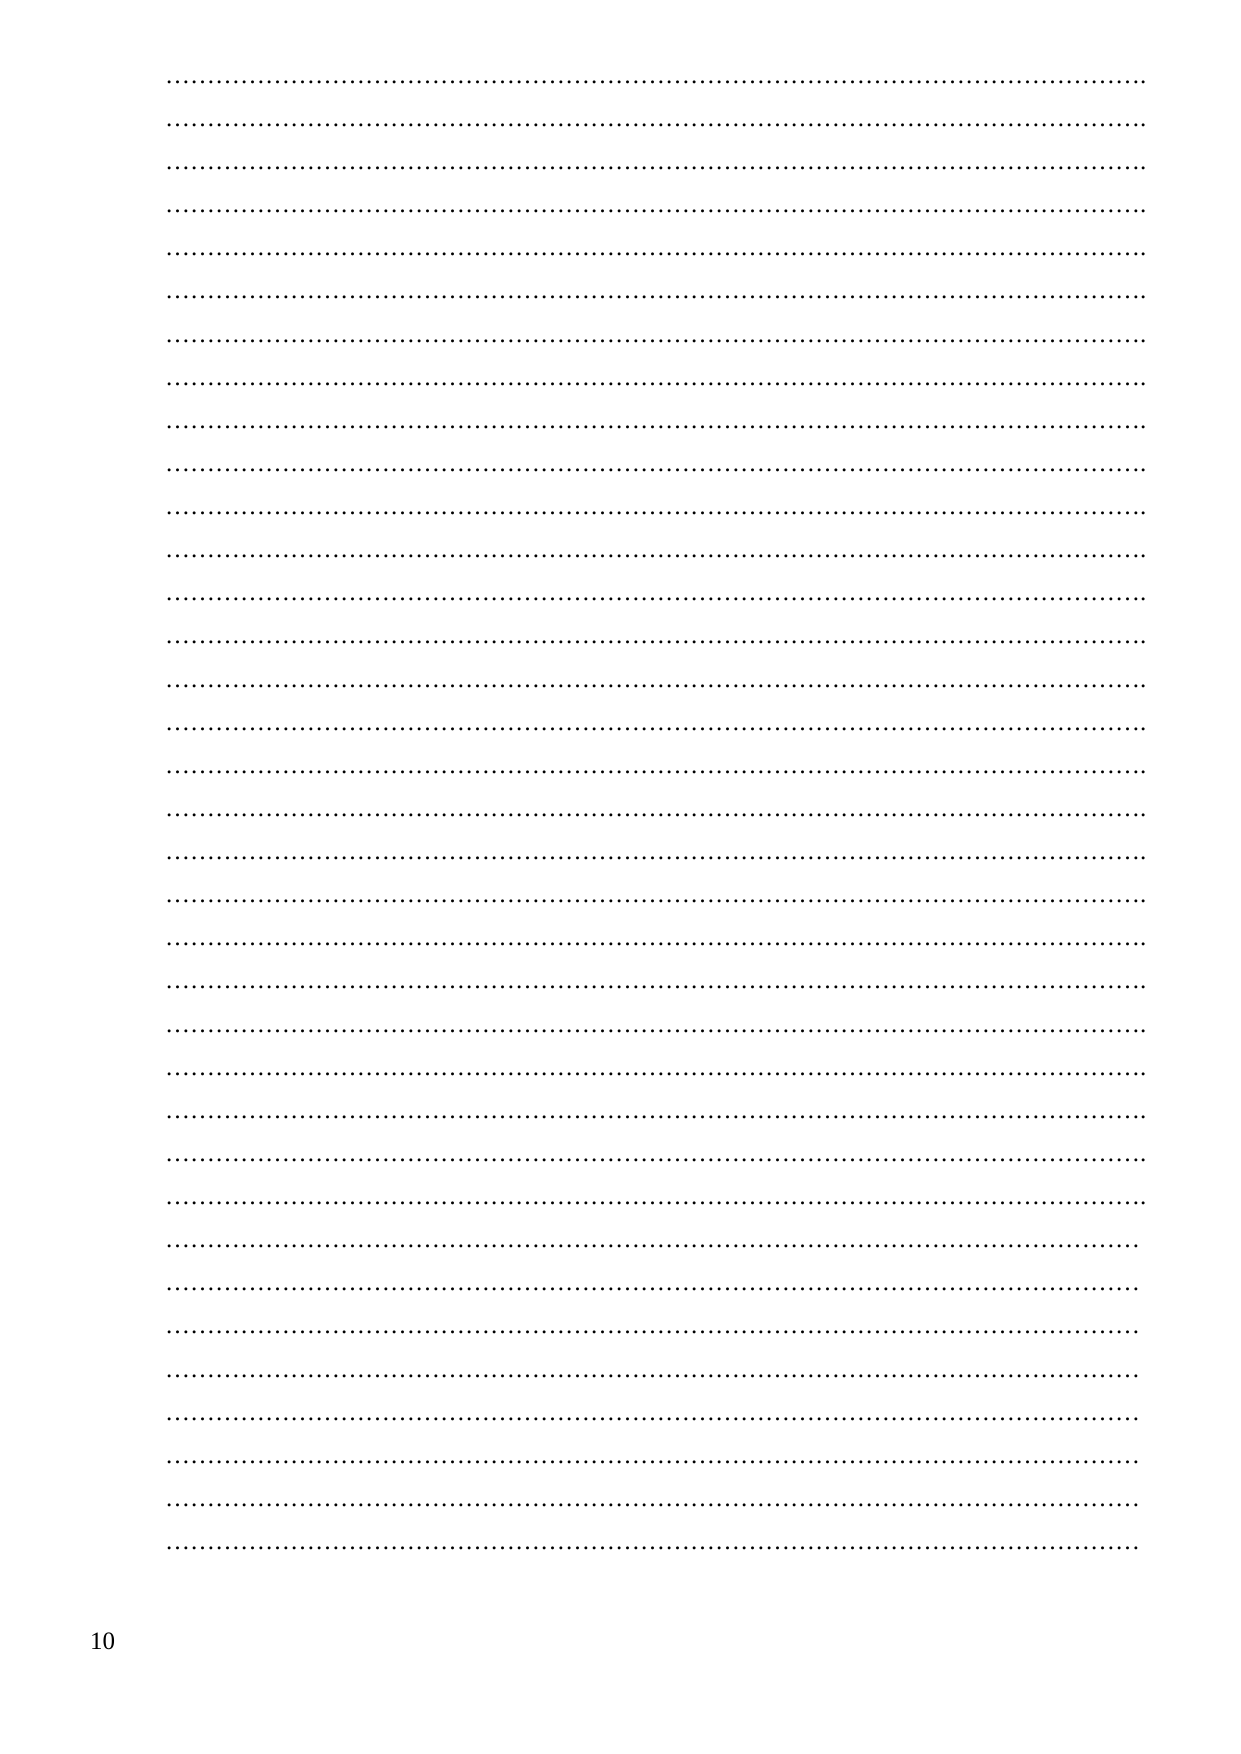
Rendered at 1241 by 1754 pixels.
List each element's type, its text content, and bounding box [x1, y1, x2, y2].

text ……………………………………………………………………………………………………….………………………………………………………………………………………………………. [165, 836, 1150, 908]
text ……………………………………………………………………………………………………….………………………………………………………………………………………………………. [165, 491, 1150, 563]
text ……………………………………………………………………………………………………….………………………………………………………………………………………………………. [165, 405, 1150, 477]
text ……………………………………………………………………………………………………….………………………………………………………………………………………………………. [165, 664, 1150, 736]
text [165, 1181, 1150, 1555]
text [165, 146, 1150, 218]
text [165, 60, 1150, 132]
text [165, 232, 1150, 304]
text ……………………………………………………………………………………………………….………………………………………………………………………………………………………. [165, 1009, 1150, 1081]
text ……………………………………………………………………………………………………….………………………………………………………………………………………………………. [165, 319, 1150, 391]
text ……………………………………………………………………………………………………….………………………………………………………………………………………………………. [165, 922, 1150, 994]
text ……………………………………………………………………………………………………….………………………………………………………………………………………………………. [165, 1095, 1150, 1167]
text ……………………………………………………………………………………………………….………………………………………………………………………………………………………. [165, 750, 1150, 822]
text ……………………………………………………………………………………………………….………………………………………………………………………………………………………. [165, 577, 1150, 649]
